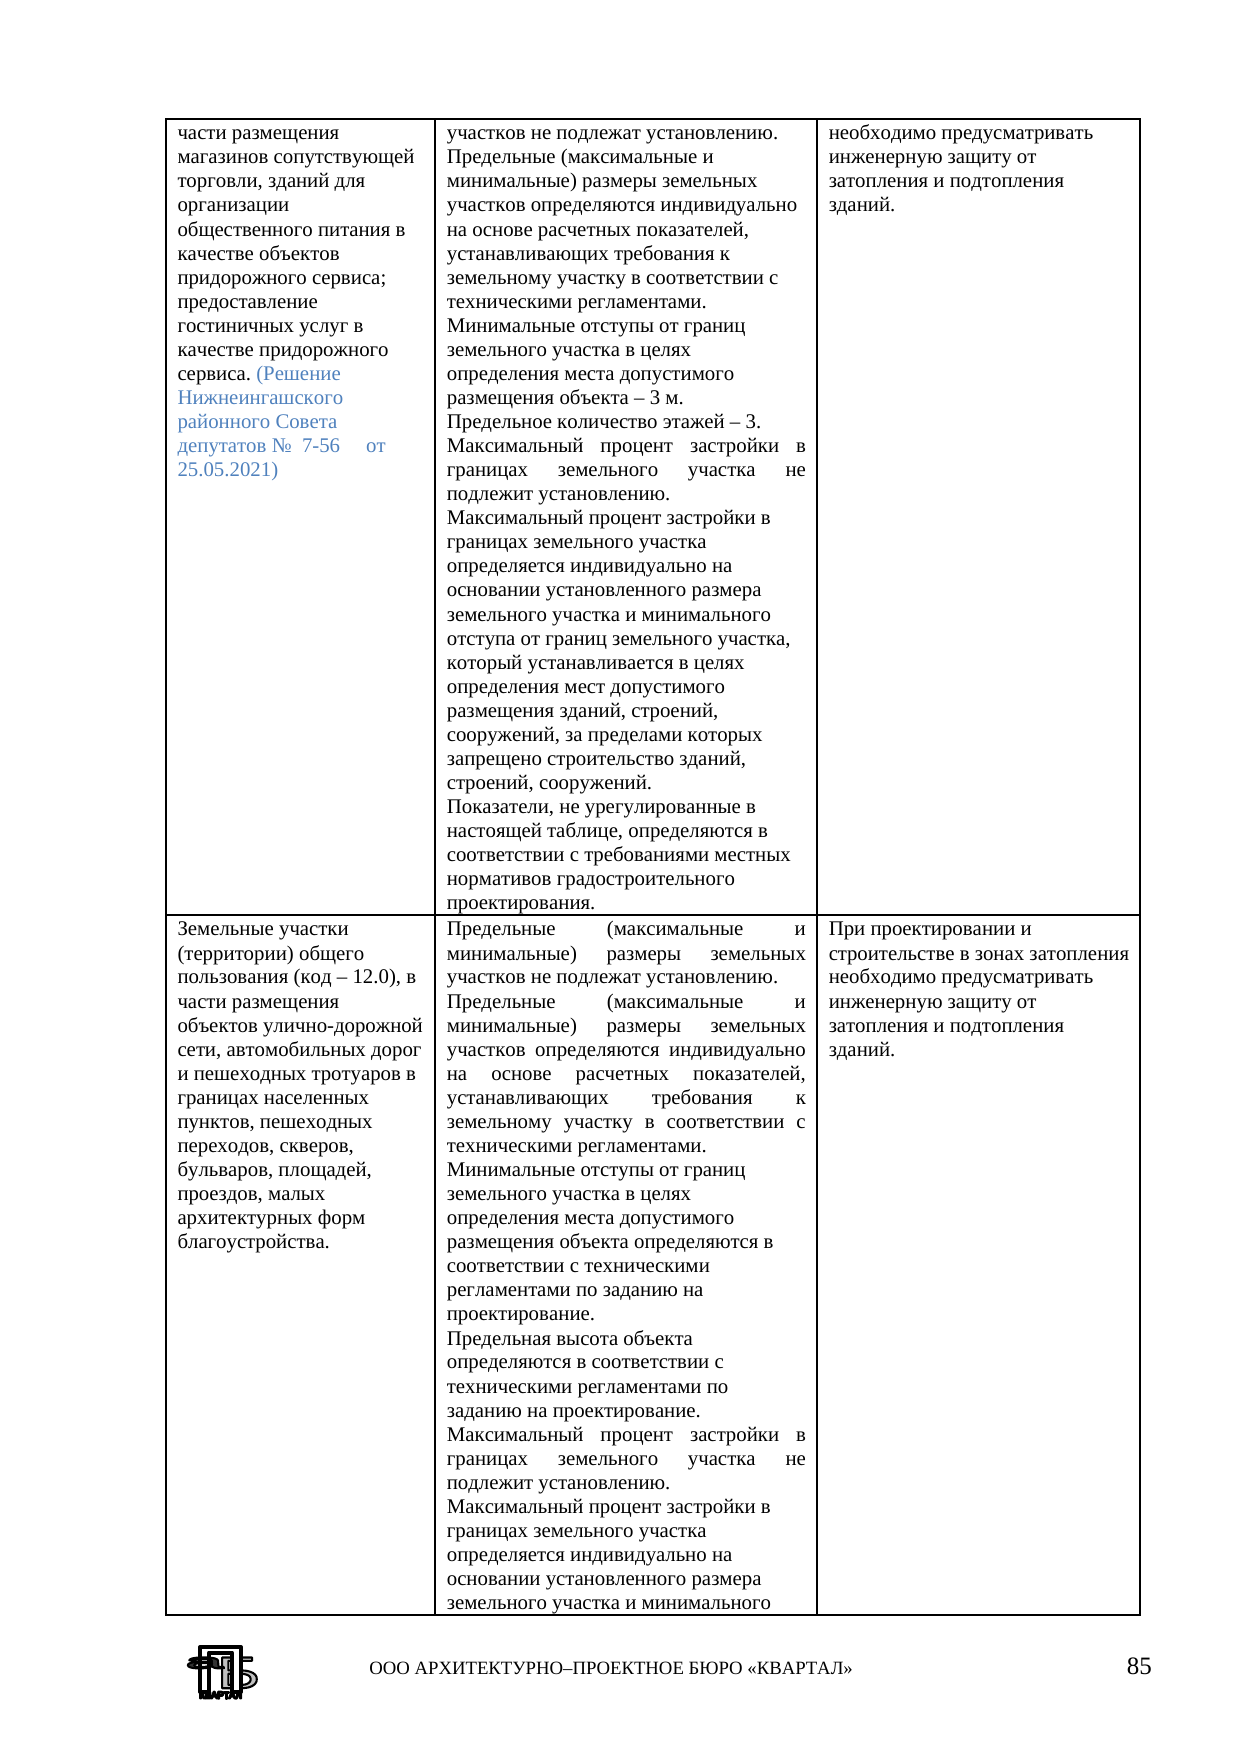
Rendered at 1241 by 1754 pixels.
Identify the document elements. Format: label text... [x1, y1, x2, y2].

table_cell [167, 120, 434, 914]
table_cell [818, 916, 1139, 1614]
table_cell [436, 916, 816, 1614]
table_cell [818, 120, 1139, 914]
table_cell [167, 916, 434, 1614]
